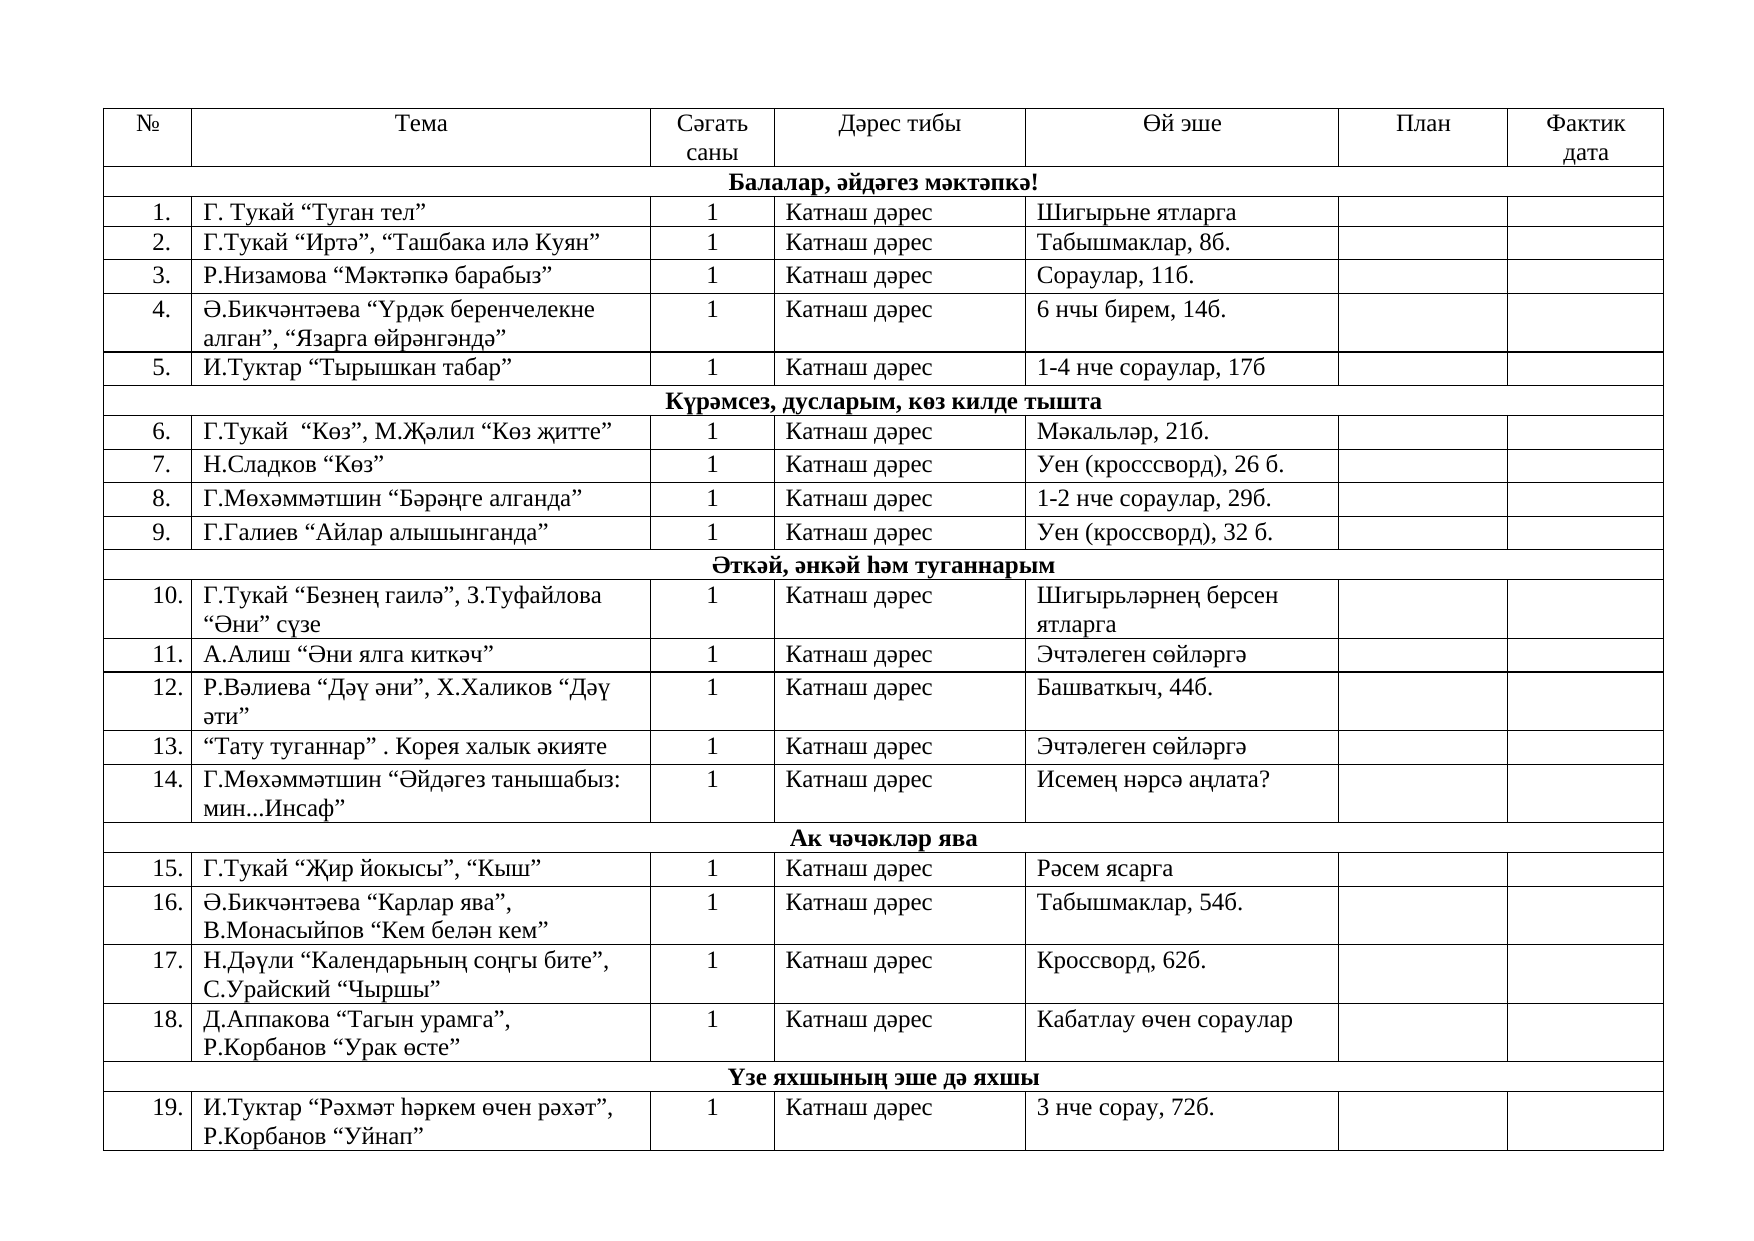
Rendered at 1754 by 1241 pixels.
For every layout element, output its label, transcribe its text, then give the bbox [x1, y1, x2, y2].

table_cell [1508, 260, 1663, 293]
table_cell [1339, 294, 1507, 351]
table_cell [1508, 1092, 1663, 1149]
table_cell Г.Тукай “Көз”, М.Җәлил “Көз җитте” [192, 416, 650, 448]
table_cell [1508, 227, 1663, 259]
table_cell [104, 945, 191, 1003]
table_cell Шигырьләрнең берсен ятларга [1026, 580, 1338, 638]
table_cell Катнаш дәрес [775, 260, 1025, 293]
table_cell 1 [651, 887, 774, 944]
table_cell Катнаш дәрес [775, 673, 1025, 730]
table_cell [1339, 483, 1507, 516]
table_cell А.Алиш “Әни ялга киткәч” [192, 639, 650, 671]
table_cell 1 [651, 517, 774, 549]
table_cell [104, 197, 191, 226]
table_header План [1339, 109, 1507, 166]
table_cell 1-4 нче сораулар, 17б [1026, 353, 1338, 385]
table_cell Катнаш дәрес [775, 1004, 1025, 1061]
table_cell Катнаш дәрес [775, 450, 1025, 482]
table_cell 1 [651, 353, 774, 385]
table_cell [104, 731, 191, 763]
table_cell 1 [651, 260, 774, 293]
table_cell [104, 416, 191, 448]
table_cell Әткәй, әнкәй һәм туганнарым [104, 550, 1663, 579]
table_cell [1339, 227, 1507, 259]
table_cell Күрәмсез, дусларым, көз килде тышта [104, 386, 1663, 415]
table_cell [104, 639, 191, 671]
table_cell [1508, 197, 1663, 226]
table_cell Г.Тукай “Җир йокысы”, “Кыш” [192, 853, 650, 886]
table_cell Кроссворд, 62б. [1026, 945, 1338, 1003]
table_cell [1339, 945, 1507, 1003]
table_cell Д.Аппакова “Тагын урамга”, Р.Корбанов “Урак өсте” [192, 1004, 650, 1061]
table_cell Н.Сладков “Көз” [192, 450, 650, 482]
table_cell Табышмаклар, 54б. [1026, 887, 1338, 944]
table_cell Катнаш дәрес [775, 853, 1025, 886]
table_cell 3 нче сорау, 72б. [1026, 1092, 1338, 1149]
table_cell 1 [651, 765, 774, 822]
table_cell Кабатлау өчен сораулар [1026, 1004, 1338, 1061]
table_cell [104, 580, 191, 638]
table_cell [1339, 765, 1507, 822]
table_cell [104, 483, 191, 516]
table_cell [104, 673, 191, 730]
table_cell Катнаш дәрес [775, 294, 1025, 351]
table_cell Г.Мөхәммәтшин “Бәрәңге алганда” [192, 483, 650, 516]
table_cell Катнаш дәрес [775, 1092, 1025, 1149]
table_cell Катнаш дәрес [775, 945, 1025, 1003]
table_cell Ә.Бикчәнтәева “Үрдәк беренчелекне алган”, “Язарга өйрәнгәндә” [192, 294, 650, 351]
table_cell 1 [651, 227, 774, 259]
table_cell Эчтәлеген сөйләргә [1026, 639, 1338, 671]
table_cell [1339, 580, 1507, 638]
table_cell 1-2 нче сораулар, 29б. [1026, 483, 1338, 516]
table_cell 1 [651, 639, 774, 671]
table_header Өй эше [1026, 109, 1338, 166]
table_cell “Тату туганнар” . Корея халык әкияте [192, 731, 650, 763]
table_header Сәгать саны [651, 109, 774, 166]
table_cell [1508, 853, 1663, 886]
table_cell Г.Галиев “Айлар алышынганда” [192, 517, 650, 549]
table_cell [104, 353, 191, 385]
table_cell [1508, 353, 1663, 385]
table_cell Ак чәчәкләр ява [104, 823, 1663, 852]
table_cell Катнаш дәрес [775, 416, 1025, 448]
table_cell Г.Тукай “Иртә”, “Ташбака илә Куян” [192, 227, 650, 259]
table_cell [104, 853, 191, 886]
table_cell Катнаш дәрес [775, 227, 1025, 259]
table_cell [104, 294, 191, 351]
table_cell 1 [651, 853, 774, 886]
table_cell [1339, 416, 1507, 448]
table_cell 1 [651, 416, 774, 448]
table_cell [1508, 639, 1663, 671]
table_header Тема [192, 109, 650, 166]
table_cell 6 нчы бирем, 14б. [1026, 294, 1338, 351]
table_cell [1508, 765, 1663, 822]
table_cell [1508, 416, 1663, 448]
table_cell Башваткыч, 44б. [1026, 673, 1338, 730]
table_cell Катнаш дәрес [775, 517, 1025, 549]
table_cell Уен (кросссворд), 26 б. [1026, 450, 1338, 482]
table_cell [104, 1092, 191, 1149]
table_cell [104, 260, 191, 293]
table_cell [1508, 673, 1663, 730]
table_cell [1339, 853, 1507, 886]
table_cell Балалар, әйдәгез мәктәпкә! [104, 167, 1663, 196]
table_cell 1 [651, 1004, 774, 1061]
table_cell Табышмаклар, 8б. [1026, 227, 1338, 259]
table_cell 1 [651, 450, 774, 482]
table_cell Шигырьне ятларга [1026, 197, 1338, 226]
table_cell Сораулар, 11б. [1026, 260, 1338, 293]
table_cell Эчтәлеген сөйләргә [1026, 731, 1338, 763]
table_cell 1 [651, 294, 774, 351]
table_cell [104, 517, 191, 549]
table_cell И.Туктар “Тырышкан табар” [192, 353, 650, 385]
table_cell [1339, 1092, 1507, 1149]
table_cell Уен (кроссворд), 32 б. [1026, 517, 1338, 549]
table_cell Катнаш дәрес [775, 483, 1025, 516]
table_cell [1339, 887, 1507, 944]
table_cell [1339, 639, 1507, 671]
table_cell Исемең нәрсә аңлата? [1026, 765, 1338, 822]
table_cell И.Туктар “Рәхмәт һәркем өчен рәхәт”, Р.Корбанов “Уйнап” [192, 1092, 650, 1149]
table_cell 1 [651, 945, 774, 1003]
table_cell Р.Низамова “Мәктәпкә барабыз” [192, 260, 650, 293]
table_cell Катнаш дәрес [775, 353, 1025, 385]
table_cell [1508, 887, 1663, 944]
table_cell Катнаш дәрес [775, 765, 1025, 822]
table_cell [104, 227, 191, 259]
table_cell 1 [651, 580, 774, 638]
table_cell [1508, 580, 1663, 638]
table_cell [1339, 673, 1507, 730]
table_cell [1508, 731, 1663, 763]
table_cell [1339, 260, 1507, 293]
table_cell Катнаш дәрес [775, 197, 1025, 226]
table_cell [1339, 731, 1507, 763]
table_cell Мәкальләр, 21б. [1026, 416, 1338, 448]
table_cell [1508, 294, 1663, 351]
table_cell 1 [651, 483, 774, 516]
table_cell [104, 887, 191, 944]
table_header Фактик дата [1508, 109, 1663, 166]
table_cell 1 [651, 197, 774, 226]
table_cell Үзе яхшының эше дә яхшы [104, 1062, 1663, 1091]
table_cell [1339, 517, 1507, 549]
table_cell 1 [651, 731, 774, 763]
table_cell 1 [651, 1092, 774, 1149]
table_cell Катнаш дәрес [775, 887, 1025, 944]
table_cell [1508, 945, 1663, 1003]
table_cell [1339, 197, 1507, 226]
table_header № [104, 109, 191, 166]
table_cell [1508, 450, 1663, 482]
table_cell Г.Мөхәммәтшин “Әйдәгез танышабыз: мин...Инсаф” [192, 765, 650, 822]
table_cell Г.Тукай “Безнең гаилә”, З.Туфайлова “Әни” сүзе [192, 580, 650, 638]
table_cell [1339, 450, 1507, 482]
table_cell Ә.Бикчәнтәева “Карлар ява”, В.Монасыйпов “Кем белән кем” [192, 887, 650, 944]
table_cell Г. Тукай “Туган тел” [192, 197, 650, 226]
table_cell Рәсем ясарга [1026, 853, 1338, 886]
table_cell [1508, 483, 1663, 516]
table_cell [1508, 1004, 1663, 1061]
table_cell [104, 1004, 191, 1061]
table_cell [1339, 1004, 1507, 1061]
table_cell Р.Вәлиева “Дәү әни”, Х.Халиков “Дәү әти” [192, 673, 650, 730]
table_cell Катнаш дәрес [775, 639, 1025, 671]
table_cell Н.Дәүли “Календарьның соңгы бите”, С.Урайский “Чыршы” [192, 945, 650, 1003]
table_cell Катнаш дәрес [775, 580, 1025, 638]
table_cell Катнаш дәрес [775, 731, 1025, 763]
table_cell [1339, 353, 1507, 385]
table_cell [104, 765, 191, 822]
table_cell 1 [651, 673, 774, 730]
table_cell [104, 450, 191, 482]
table_header Дәрес тибы [775, 109, 1025, 166]
table_cell [1508, 517, 1663, 549]
